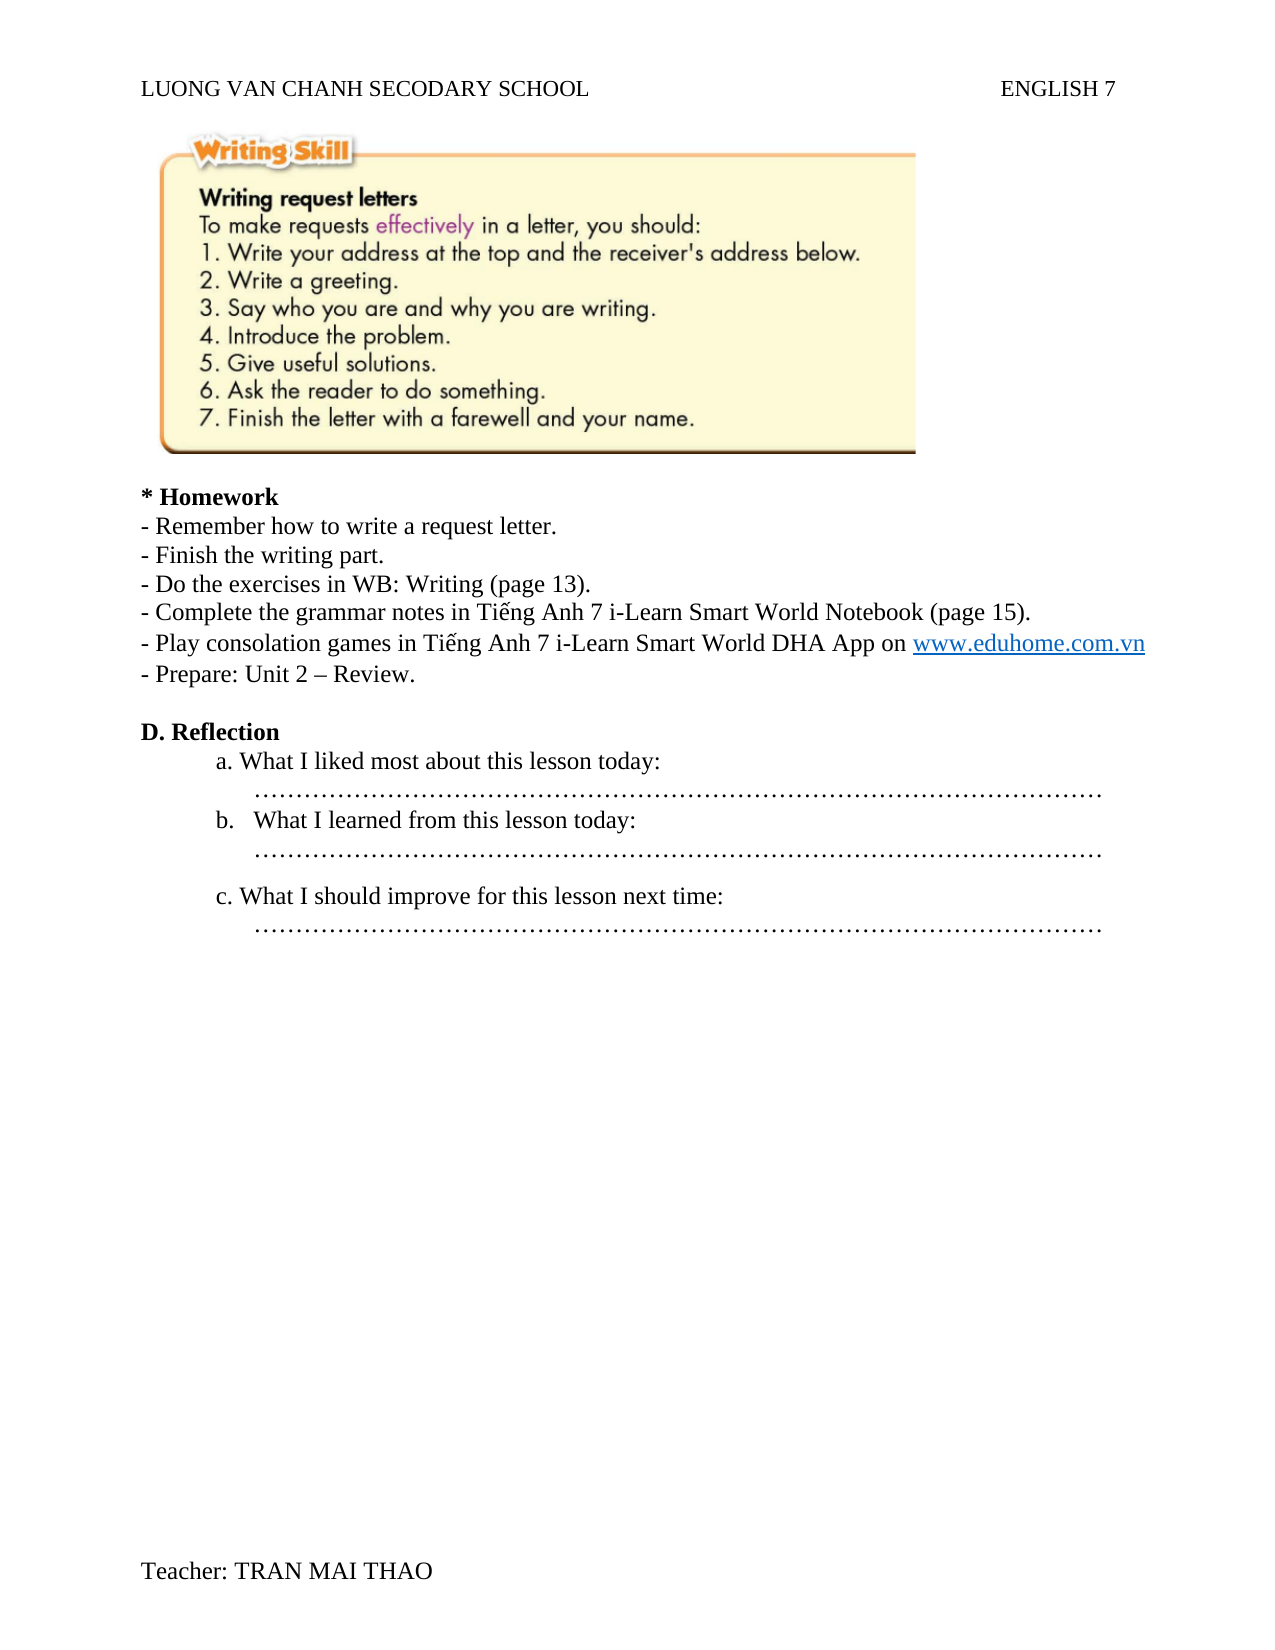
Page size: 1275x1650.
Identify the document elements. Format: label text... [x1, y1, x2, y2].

list ………………………………………………………………………………………… [253, 774, 1181, 803]
list What I learned from this lesson today: [216, 805, 1181, 834]
text c. What I should improve for this lesson next time: [216, 881, 1181, 909]
text - Finish the writing part. [141, 540, 1181, 569]
list ………………………………………………………………………………………… [253, 834, 1181, 862]
text * Homework [141, 482, 1181, 511]
picture [140, 127, 916, 454]
text - Complete the grammar notes in Tiếng Anh 7 i-Learn Smart World Notebook (page 15). [141, 597, 1181, 626]
text - Do the exercises in WB: Writing (page 13). [141, 569, 1181, 597]
text - Prepare: Unit 2 – Review. [141, 659, 1181, 688]
text D. Reflection [141, 717, 1181, 746]
text a. What I liked most about this lesson today: [216, 746, 1181, 774]
list ………………………………………………………………………………………… [253, 909, 1181, 938]
text - Play consolation games in Tiếng Anh 7 i-Learn Smart World DHA App on www.eduhome.com.vn [141, 628, 1181, 657]
text - Remember how to write a request letter. [141, 511, 1181, 540]
